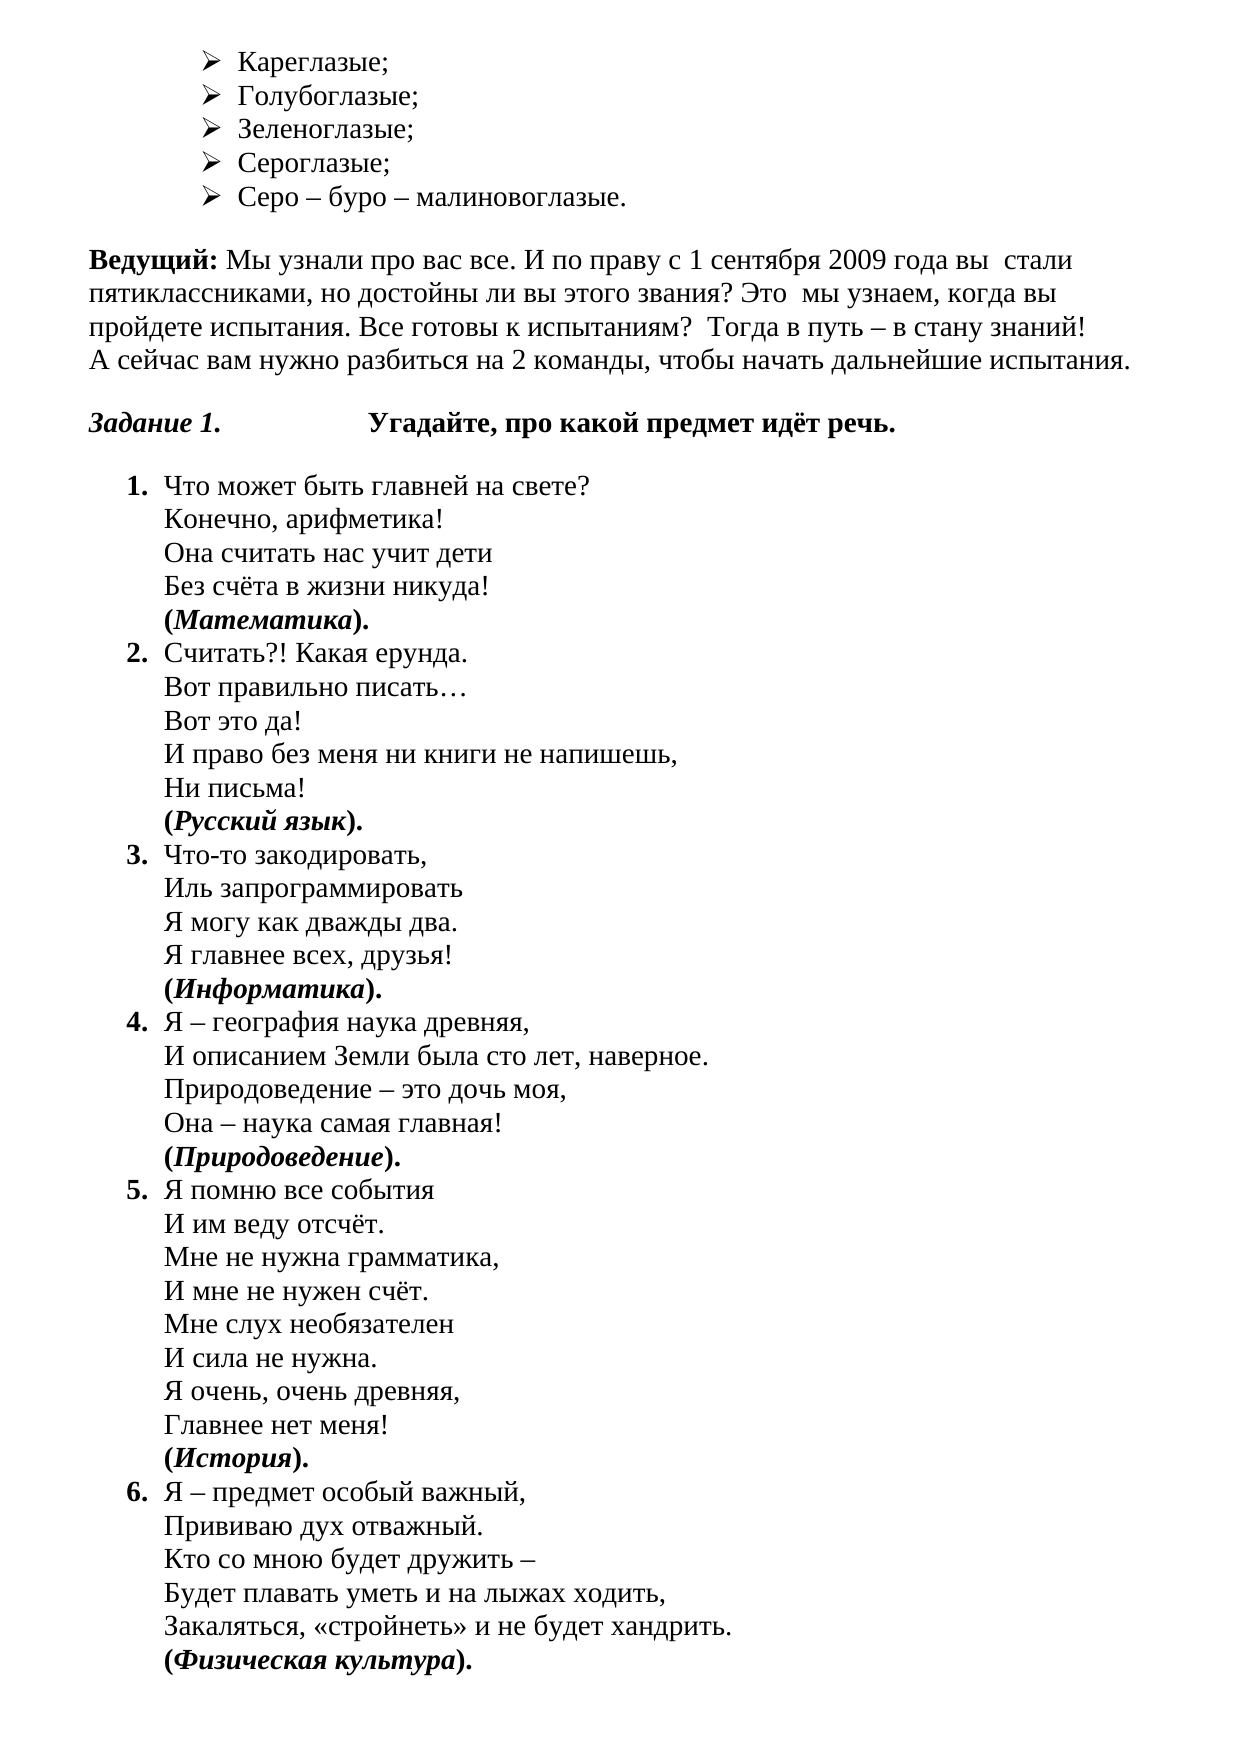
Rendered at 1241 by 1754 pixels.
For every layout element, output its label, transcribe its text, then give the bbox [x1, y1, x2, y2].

list Голубоглазые; [200, 78, 1152, 112]
list Я – география наука древняя, И описанием Земли была сто лет, наверное. Природоведение – это дочь моя, Она – наука самая главная! (Природоведение). [126, 1004, 1152, 1172]
text Ведущий: Мы узнали про вас все. И по праву с 1 сентября 2009 года вы стали пятиклассниками, но достойны ли вы этого звания? Это мы узнаем, когда вы пройдете испытания. Все готовы к испытаниям? Тогда в путь – в стану знаний! А сейчас вам нужно разбиться на 2 команды, чтобы начать дальнейшие испытания. [89, 242, 1152, 376]
text Задание 1. Угадайте, про какой предмет идёт речь. [89, 405, 1152, 439]
list Я помню все события И им веду отсчёт. Мне не нужна грамматика, И мне не нужен счёт. Мне слух необязателен И сила не нужна. Я очень, очень древняя, Главнее нет меня! (История). [126, 1172, 1152, 1474]
list Серо – буро – малиновоглазые. [200, 179, 1152, 213]
list Зеленоглазые; [200, 112, 1152, 145]
list Я – предмет особый важный, Прививаю дух отважный. Кто со мною будет дружить – Будет плавать уметь и на лыжах ходить, Закаляться, «стройнеть» и не будет хандрить. (Физическая культура). [126, 1474, 1152, 1675]
list Что может быть главней на свете? Конечно, арифметика! Она считать нас учит дети Без счёта в жизни никуда! (Математика). [126, 468, 1152, 636]
list Сероглазые; [200, 145, 1152, 179]
list Что-то закодировать, Иль запрограммировать Я могу как дважды два. Я главнее всех, друзья! (Информатика). [126, 837, 1152, 1004]
list Считать?! Какая ерунда. Вот правильно писать… Вот это да! И право без меня ни книги не напишешь, Ни письма! (Русский язык). [126, 636, 1152, 837]
list Кареглазые; [200, 44, 1152, 78]
